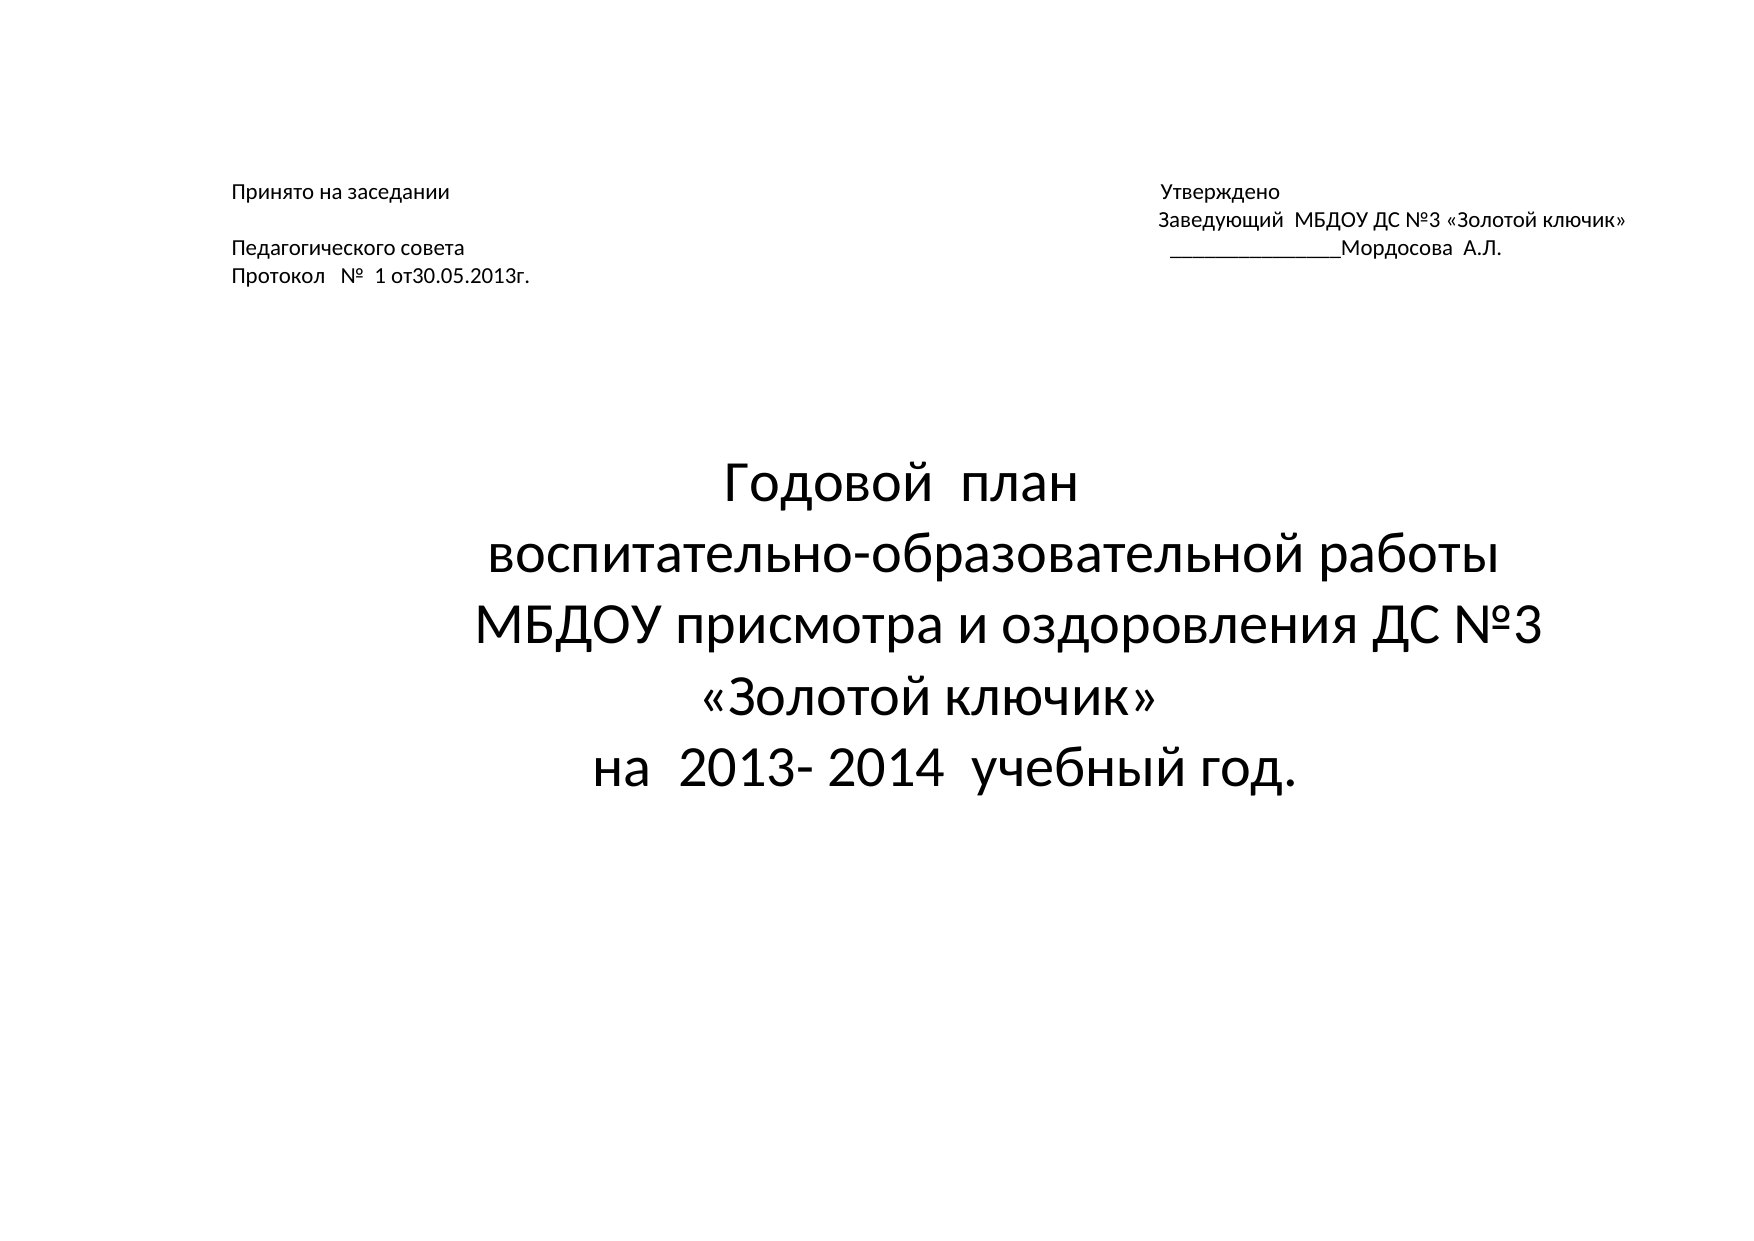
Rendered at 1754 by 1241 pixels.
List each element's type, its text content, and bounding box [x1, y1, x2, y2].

text Заведующий МБДОУ ДС №3 «Золотой ключик» [118, 205, 1636, 233]
text на 2013- 2014 учебный год. [118, 729, 1636, 801]
text «Золотой ключик» [118, 658, 1636, 729]
text Педагогического совета _______________Мордосова А.Л. [118, 233, 1636, 261]
text воспитательно-образовательной работы МБДОУ присмотра и оздоровления ДС №3 [118, 516, 1636, 658]
text Принято на заседании Утверждено [118, 177, 1636, 205]
text Протокол № 1 от30.05.2013г. [118, 261, 1636, 289]
text Годовой план [118, 444, 1636, 516]
